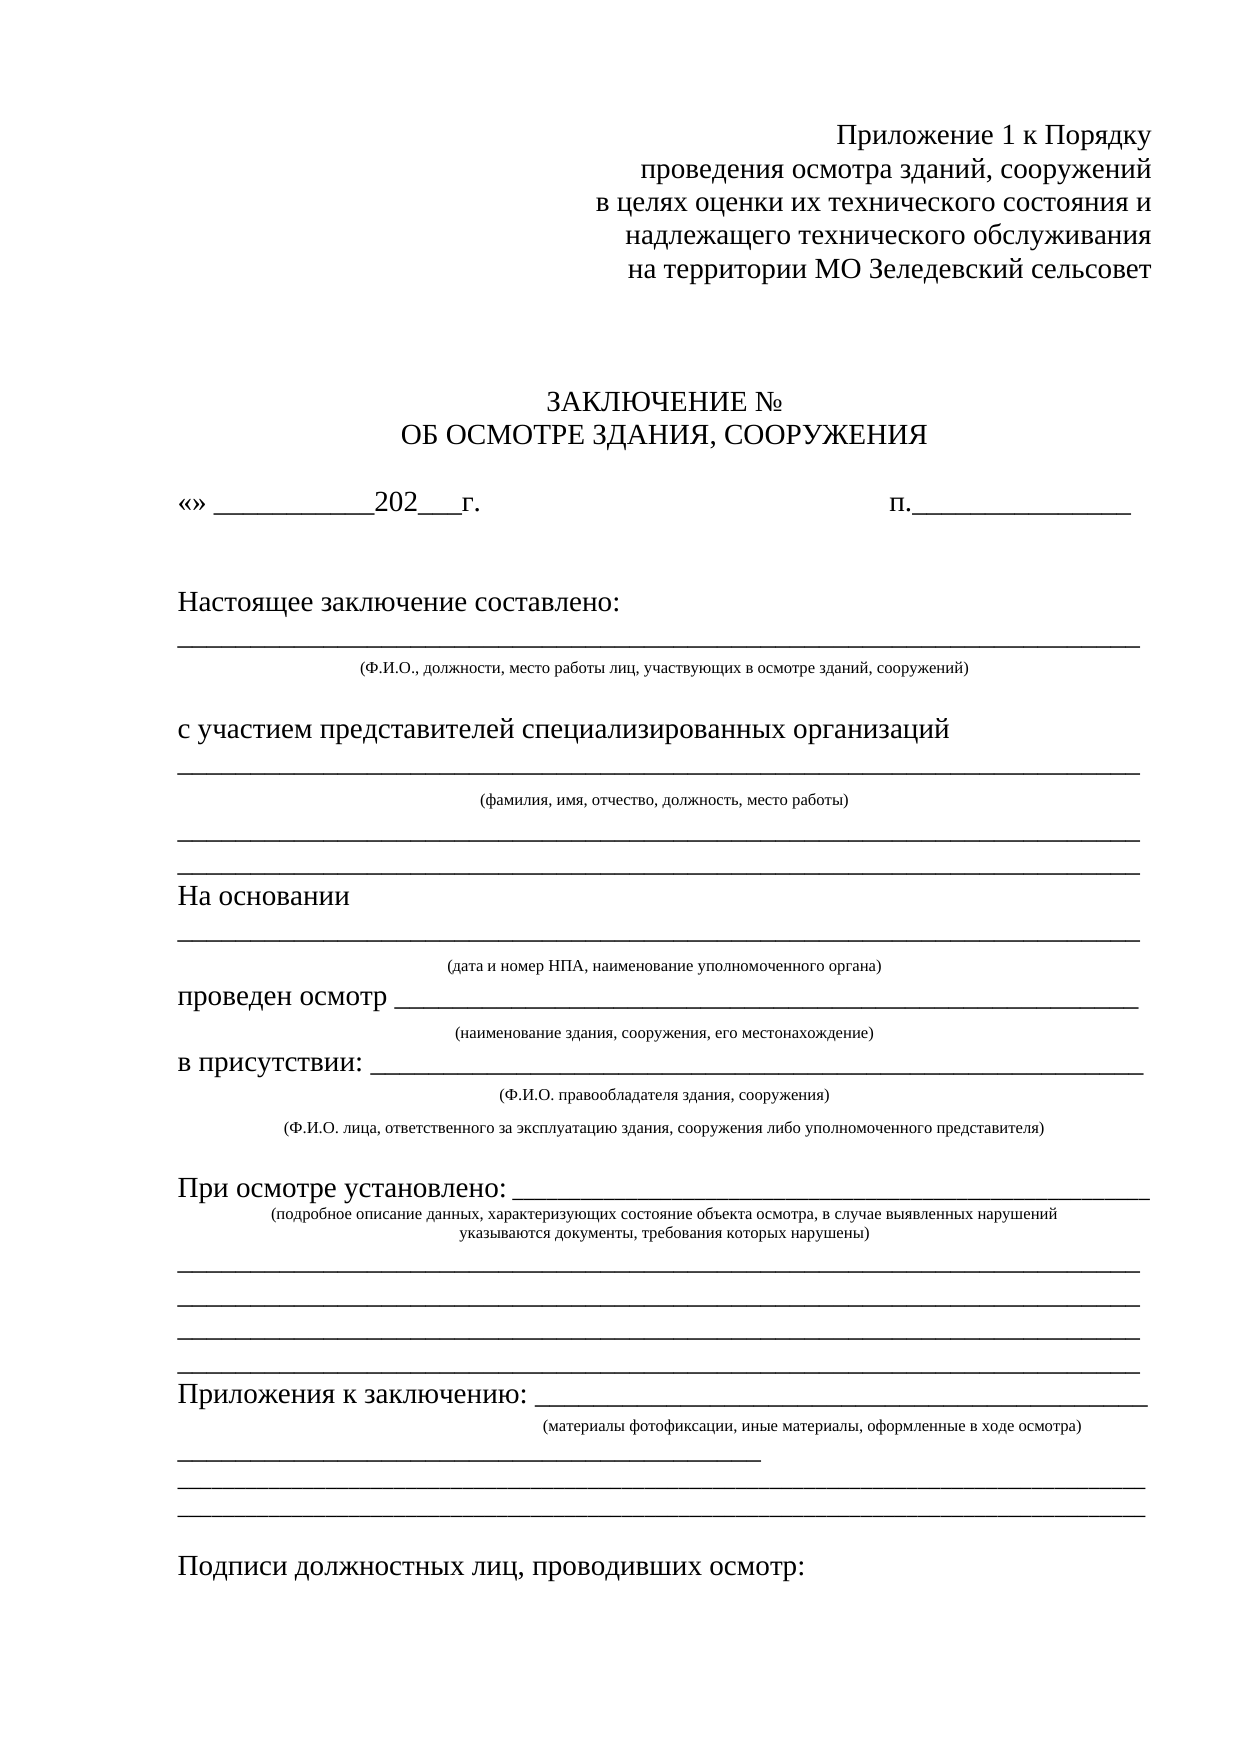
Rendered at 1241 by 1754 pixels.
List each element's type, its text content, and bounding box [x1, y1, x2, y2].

text (фамилия, имя, отчество, должность, место работы) [177, 778, 1152, 812]
text (Ф.И.О., должности, место работы лиц, участвующих в осмотре зданий, сооружений) [177, 651, 1152, 678]
text (материалы фотофиксации, иные материалы, оформленные в ходе осмотра) [177, 1410, 1152, 1437]
text с участием представителей специализированных организаций [177, 712, 1152, 745]
text (дата и номер НПА, наименование уполномоченного органа) [177, 945, 1152, 978]
text (Ф.И.О. лица, ответственного за эксплуатацию здания, сооружения либо уполномоченного представителя) [177, 1106, 1152, 1140]
text ЗАКЛЮЧЕНИЕ № [177, 385, 1152, 418]
text надлежащего технического обслуживания [177, 218, 1152, 251]
text ОБ ОСМОТРЕ ЗДАНИЯ, СООРУЖЕНИЯ [177, 418, 1152, 451]
text в присутствии: _____________________________________________________ [177, 1045, 1152, 1078]
text на территории МО Зеледевский сельсовет [177, 251, 1152, 285]
text (наименование здания, сооружения, его местонахождение) [177, 1012, 1152, 1045]
text (Ф.И.О. правообладателя здания, сооружения) [177, 1078, 1152, 1106]
text Настоящее заключение составлено: [177, 585, 1152, 618]
text __________________________________________________________________________________________________________________________________________________________________________ [177, 1464, 1152, 1520]
text «» ___________202___г. п._______________ [177, 485, 1152, 518]
text (подробное описание данных, характеризующих состояние объекта осмотра, в случае выявленных нарушений [177, 1204, 1152, 1223]
text проведения осмотра зданий, сооружений [177, 151, 1152, 185]
text __________________________________________________________________ [177, 618, 1152, 651]
text На основании [177, 878, 1152, 912]
text При осмотре установлено: ________________________________________________________ [177, 1171, 1152, 1204]
text указываются документы, требования которых нарушены) [177, 1223, 1152, 1242]
text __________________________________________________________________ [177, 812, 1152, 845]
text __________________________________________________________________ [177, 745, 1152, 778]
text __________________________________________________________________ [177, 845, 1152, 878]
text Подписи должностных лиц, проводивших осмотр: [177, 1548, 1152, 1582]
text в целях оценки их технического состояния и [177, 185, 1152, 218]
text ________________________________________ [177, 1437, 1152, 1464]
text проведен осмотр ___________________________________________________ [177, 978, 1152, 1012]
text Приложения к заключению: __________________________________________ [177, 1377, 1152, 1410]
text __________________________________________________________________ [177, 912, 1152, 945]
text ________________________________________________________________________________________________________________________________________________________________________________________________________________________________________________________________________ [177, 1242, 1152, 1377]
text Приложение 1 к Порядку [177, 118, 1152, 151]
